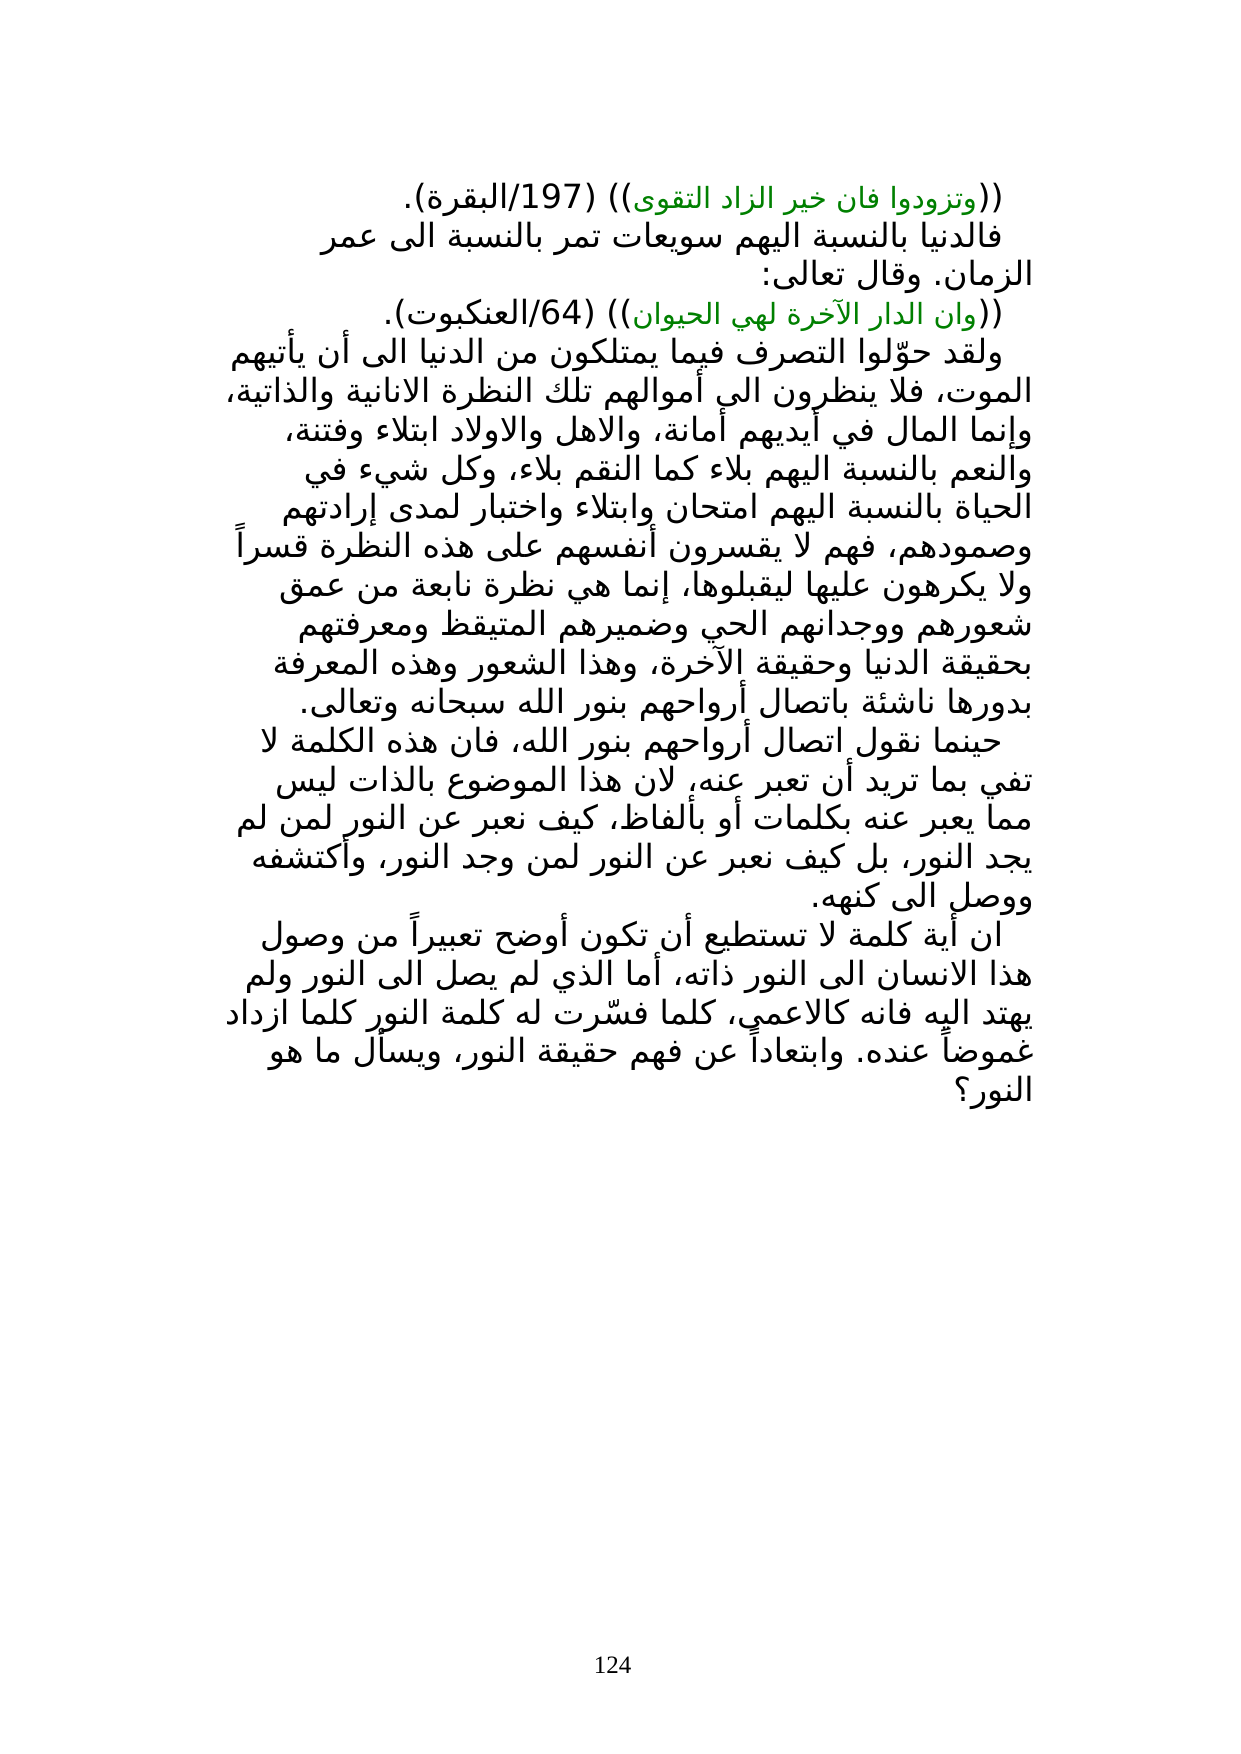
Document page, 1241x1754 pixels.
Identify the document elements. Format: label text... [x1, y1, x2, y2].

text ولقد حوّلوا التصرف فيما يمتلكون من الدنيا الى أن يأتيهم الموت، فلا ينظرون الى أموالهم تلك النظرة الانانية والذاتية، وإنما المال في أيديهم أمانة، والاهل والاولاد ابتلاء وفتنة، والنعم بالنسبة اليهم بلاء كما النقم بلاء، وكل شيء في الحياة بالنسبة اليهم امتحان وابتلاء واختبار لمدى إرادتهم وصمودهم، فهم لا يقسرون أنفسهم على هذه النظرة قسراً ولا يكرهون عليها ليقبلوها، إنما هي نظرة نابعة من عمق شعورهم ووجدانهم الحي وضميرهم المتيقظ ومعرفتهم بحقيقة الدنيا وحقيقة الآخرة، وهذا الشعور وهذه المعرفة بدورها ناشئة باتصال أرواحهم بنور الله سبحانه وتعالى. [222, 333, 1033, 721]
text فالدنيا بالنسبة اليهم سويعات تمر بالنسبة الى عمر الزمان. وقال تعالى: [222, 216, 1033, 294]
text حينما نقول اتصال أرواحهم بنور الله، فان هذه الكلمة لا تفي بما تريد أن تعبر عنه، لان هذا الموضوع بالذات ليس مما يعبر عنه بكلمات أو بألفاظ، كيف نعبر عن النور لمن لم يجد النور، بل كيف نعبر عن النور لمن وجد النور، وأكتشفه ووصل الى كنهه. [222, 721, 1033, 915]
text ((وتزودوا فان خير الزاد التقوى)) (197/البقرة). [222, 177, 1033, 216]
text ((وان الدار الآخرة لهي الحيوان)) (64/العنكبوت). [222, 294, 1033, 333]
text ان أية كلمة لا تستطيع أن تكون أوضح تعبيراً من وصول هذا الانسان الى النور ذاته، أما الذي لم يصل الى النور ولم يهتد اليه فانه كالاعمى، كلما فسّرت له كلمة النور كلما ازداد غموضاً عنده. وابتعاداً عن فهم حقيقة النور، ويسأل ما هو النور؟ [222, 915, 1033, 1110]
